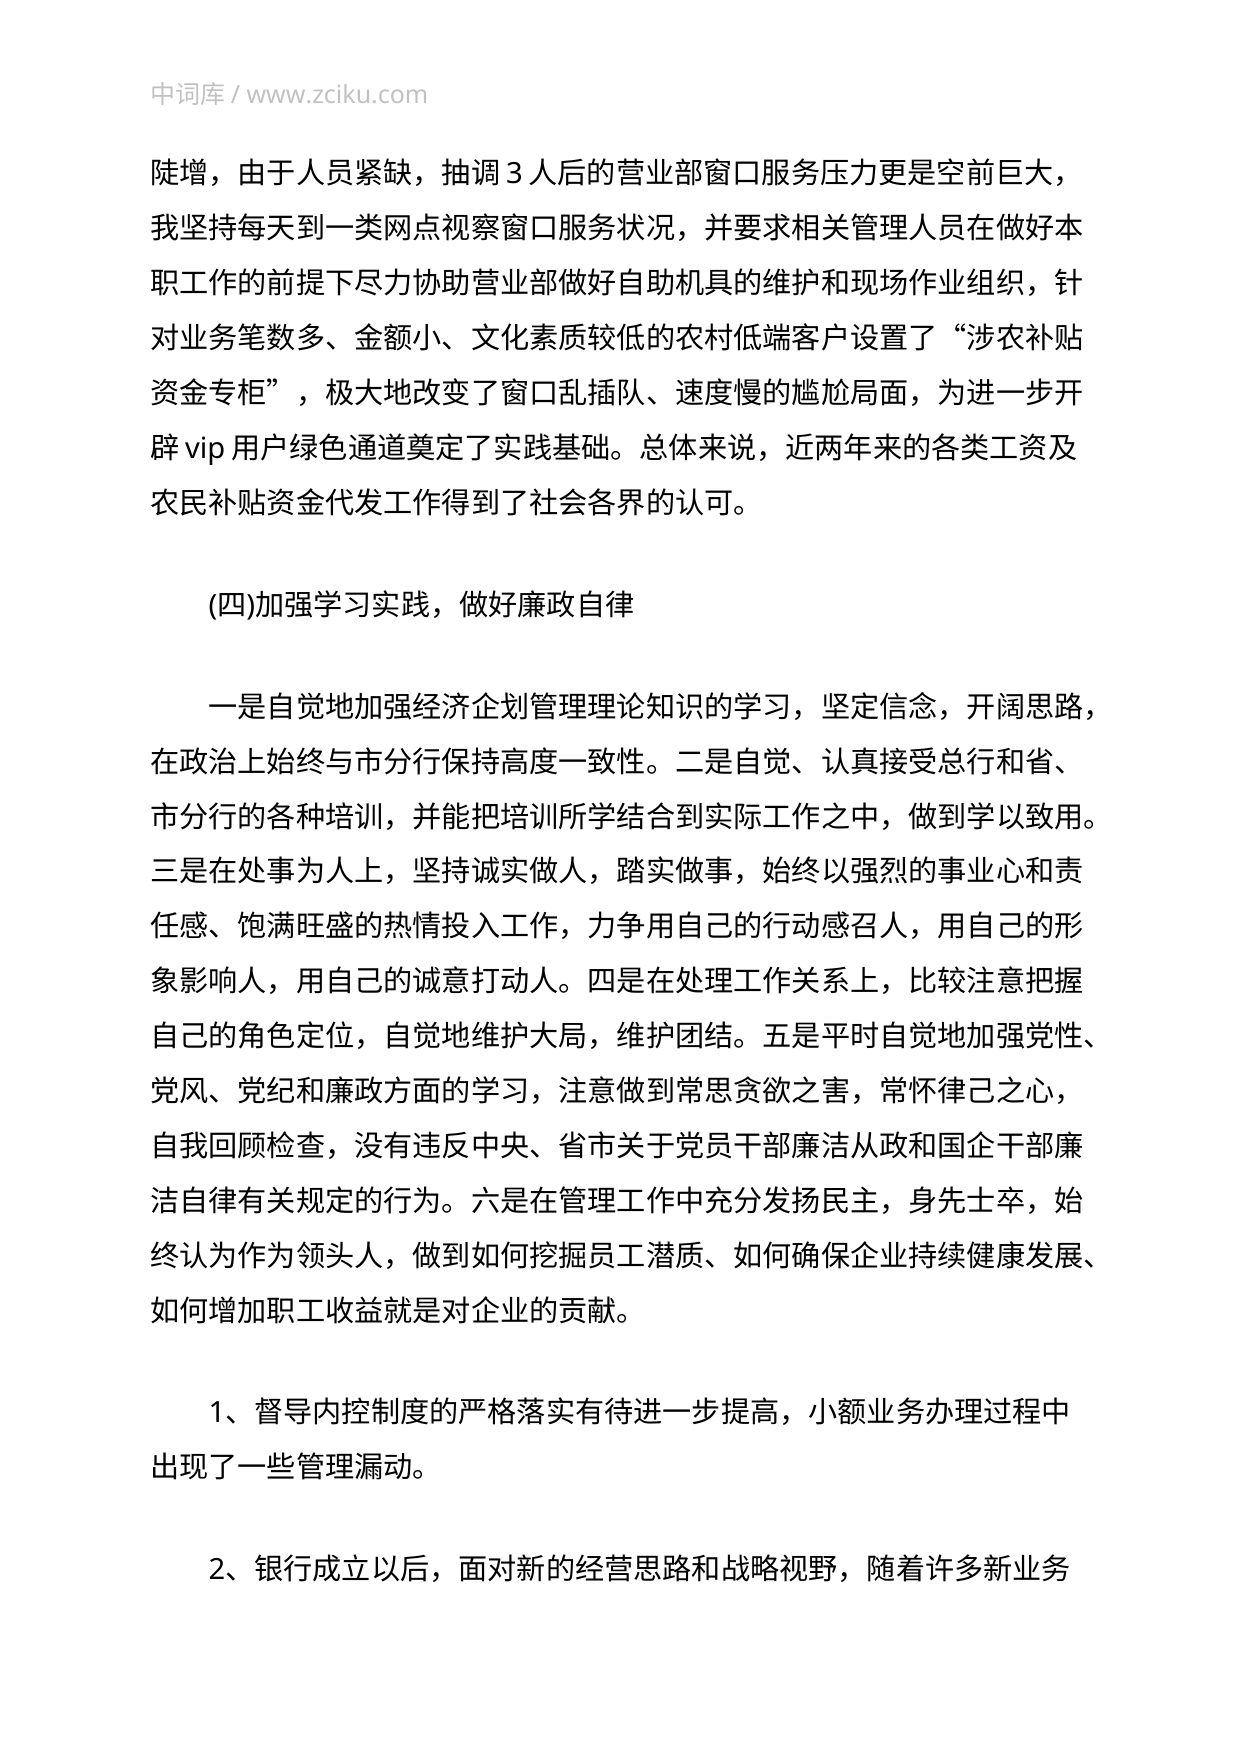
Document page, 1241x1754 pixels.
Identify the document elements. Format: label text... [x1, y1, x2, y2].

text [150, 150, 1090, 522]
text (四)加强学习实践，做好廉政自律 [150, 581, 1090, 624]
text 一是自觉地加强经济企划管理理论知识的学习，坚定信念，开阔思路，在政治上始终与市分行保持高度一致性。二是自觉、认真接受总行和省、市分行的各种培训，并能把培训所学结合到实际工作之中，做到学以致用。三是在处事为人上，坚持诚实做人，踏实做事，始终以强烈的事业心和责任感、饱满旺盛的热情投入工作，力争用自己的行动感召人，用自己的形象影响人，用自己的诚意打动人。四是在处理工作关系上，比较注意把握自己的角色定位，自觉地维护大局，维护团结。五是平时自觉地加强党性、党风、党纪和廉政方面的学习，注意做到常思贪欲之害，常怀律己之心，自我回顾检查，没有违反中央、省市关于党员干部廉洁从政和国企干部廉洁自律有关规定的行为。六是在管理工作中充分发扬民主，身先士卒，始终认为作为领头人，做到如何挖掘员工潜质、如何确保企业持续健康发展、如何增加职工收益就是对企业的贡献。 [150, 683, 1090, 1329]
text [150, 1546, 1090, 1588]
text 1、督导内控制度的严格落实有待进一步提高，小额业务办理过程中出现了一些管理漏动。 [150, 1389, 1090, 1486]
